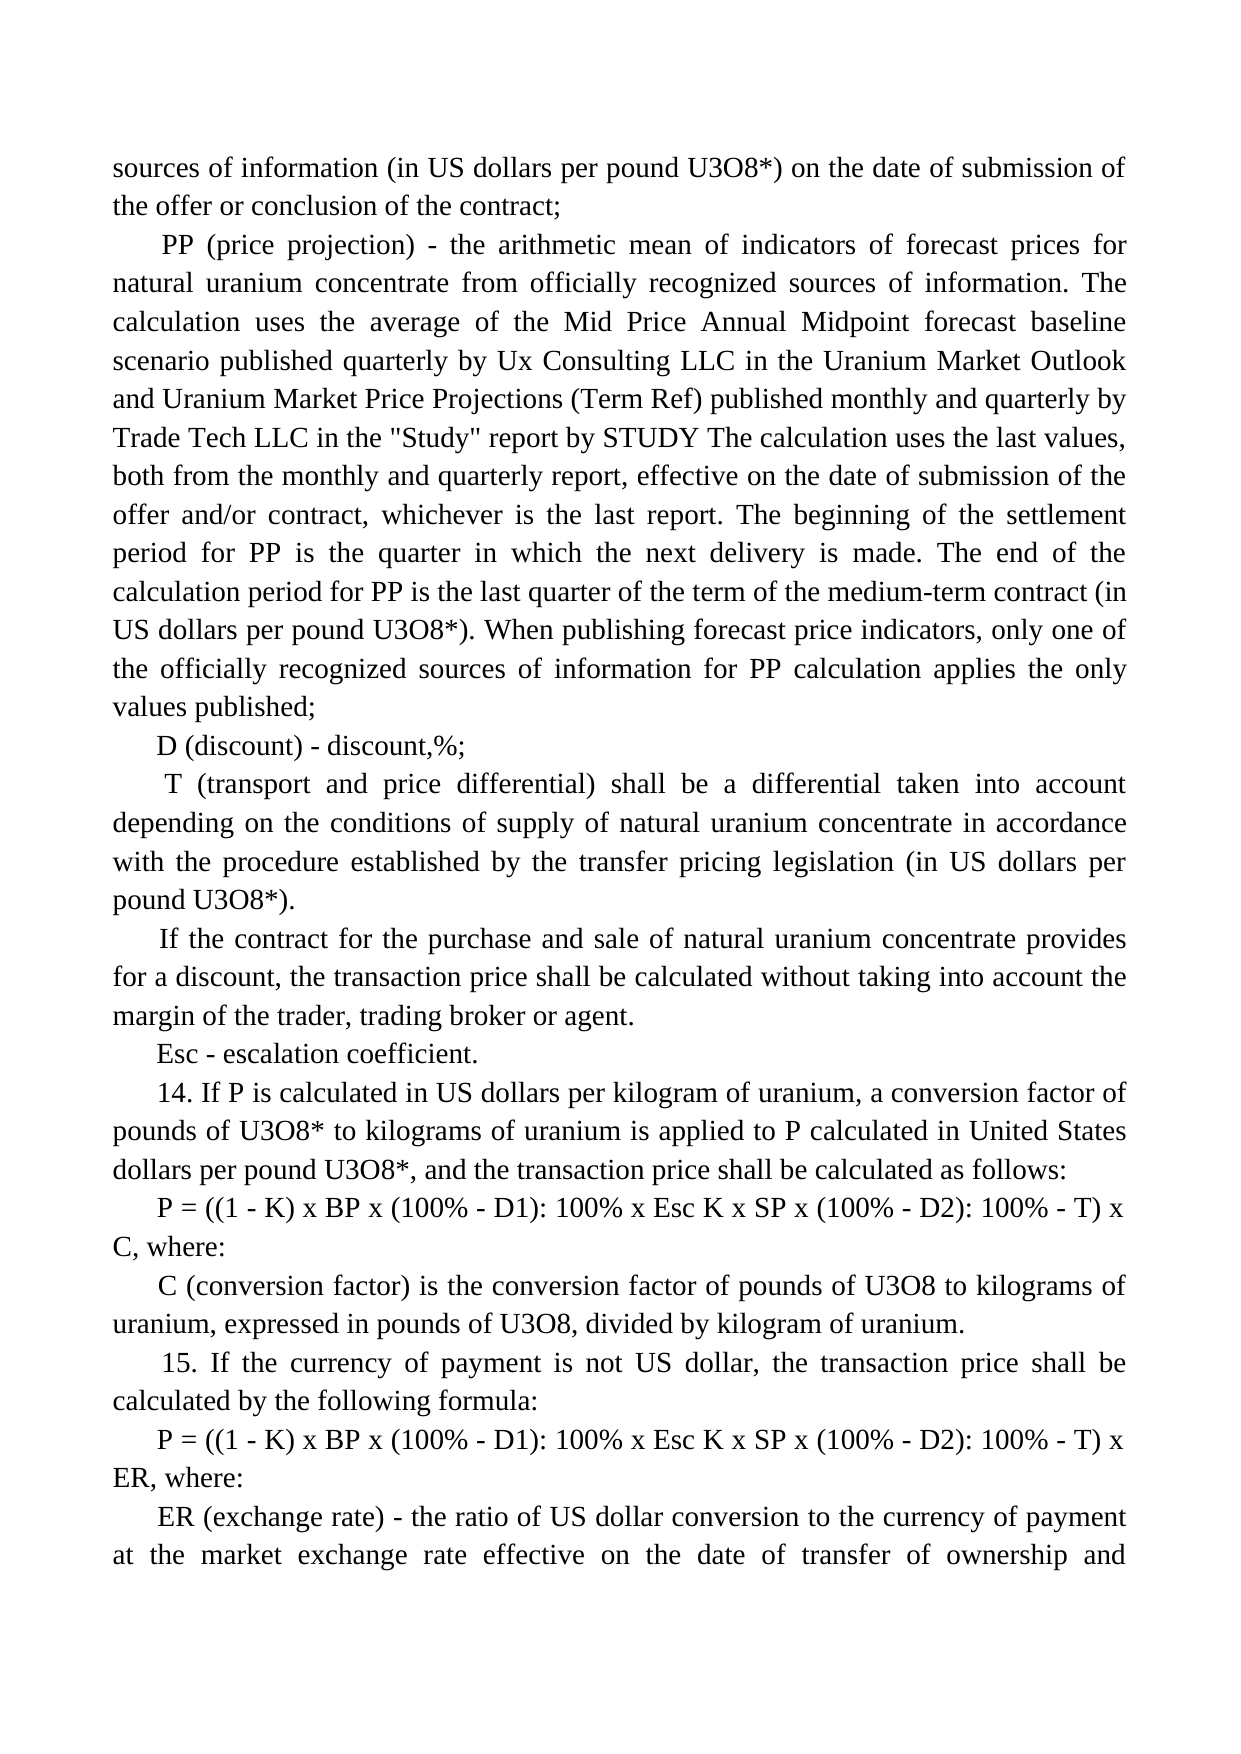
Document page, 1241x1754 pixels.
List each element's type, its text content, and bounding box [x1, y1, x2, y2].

text 15. If the currency of payment is not US dollar, the transaction price shall be calculated by the following formula: [112, 1345, 1128, 1417]
text T (transport and price differential) shall be a differential taken into account depending on the conditions of supply of natural uranium concentrate in accordance with the procedure established by the transfer pricing legislation (in US dollars per pound U3O8*). [112, 767, 1128, 916]
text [112, 1499, 1128, 1571]
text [112, 150, 1128, 222]
text If the contract for the purchase and sale of natural uranium concentrate provides for a discount, the transaction price shall be calculated without taking into account the margin of the trader, trading broker or agent. [112, 921, 1128, 1031]
text D (discount) - discount,%; [112, 728, 1128, 762]
text Esc - escalation coefficient. [112, 1036, 1128, 1070]
text P = ((1 - K) x BP x (100% - D1): 100% x Esc K x SP x (100% - D2): 100% - T) x ER, where: [112, 1422, 1128, 1494]
text 14. If P is calculated in US dollars per kilogram of uranium, a conversion factor of pounds of U3O8* to kilograms of uranium is applied to P calculated in United States dollars per pound U3O8*, and the transaction price shall be calculated as follows: [112, 1075, 1128, 1186]
text C (conversion factor) is the conversion factor of pounds of U3O8 to kilograms of uranium, expressed in pounds of U3O8, divided by kilogram of uranium. [112, 1268, 1128, 1340]
text PP (price projection) - the arithmetic mean of indicators of forecast prices for natural uranium concentrate from officially recognized sources of information. The calculation uses the average of the Mid Price Annual Midpoint forecast baseline scenario published quarterly by Ux Consulting LLC in the Uranium Market Outlook and Uranium Market Price Projections (Term Ref) published monthly and quarterly by Trade Tech LLC in the "Study" report by STUDY The calculation uses the last values, both from the monthly and quarterly report, effective on the date of submission of the offer and/or contract, whichever is the last report. The beginning of the settlement period for PP is the quarter in which the next delivery is made. The end of the calculation period for PP is the last quarter of the term of the medium-term contract (in US dollars per pound U3O8*). When publishing forecast price indicators, only one of the officially recognized sources of information for PP calculation applies the only values published; [112, 227, 1128, 723]
text P = ((1 - K) x BP x (100% - D1): 100% x Esc K x SP x (100% - D2): 100% - T) x C, where: [112, 1191, 1128, 1263]
